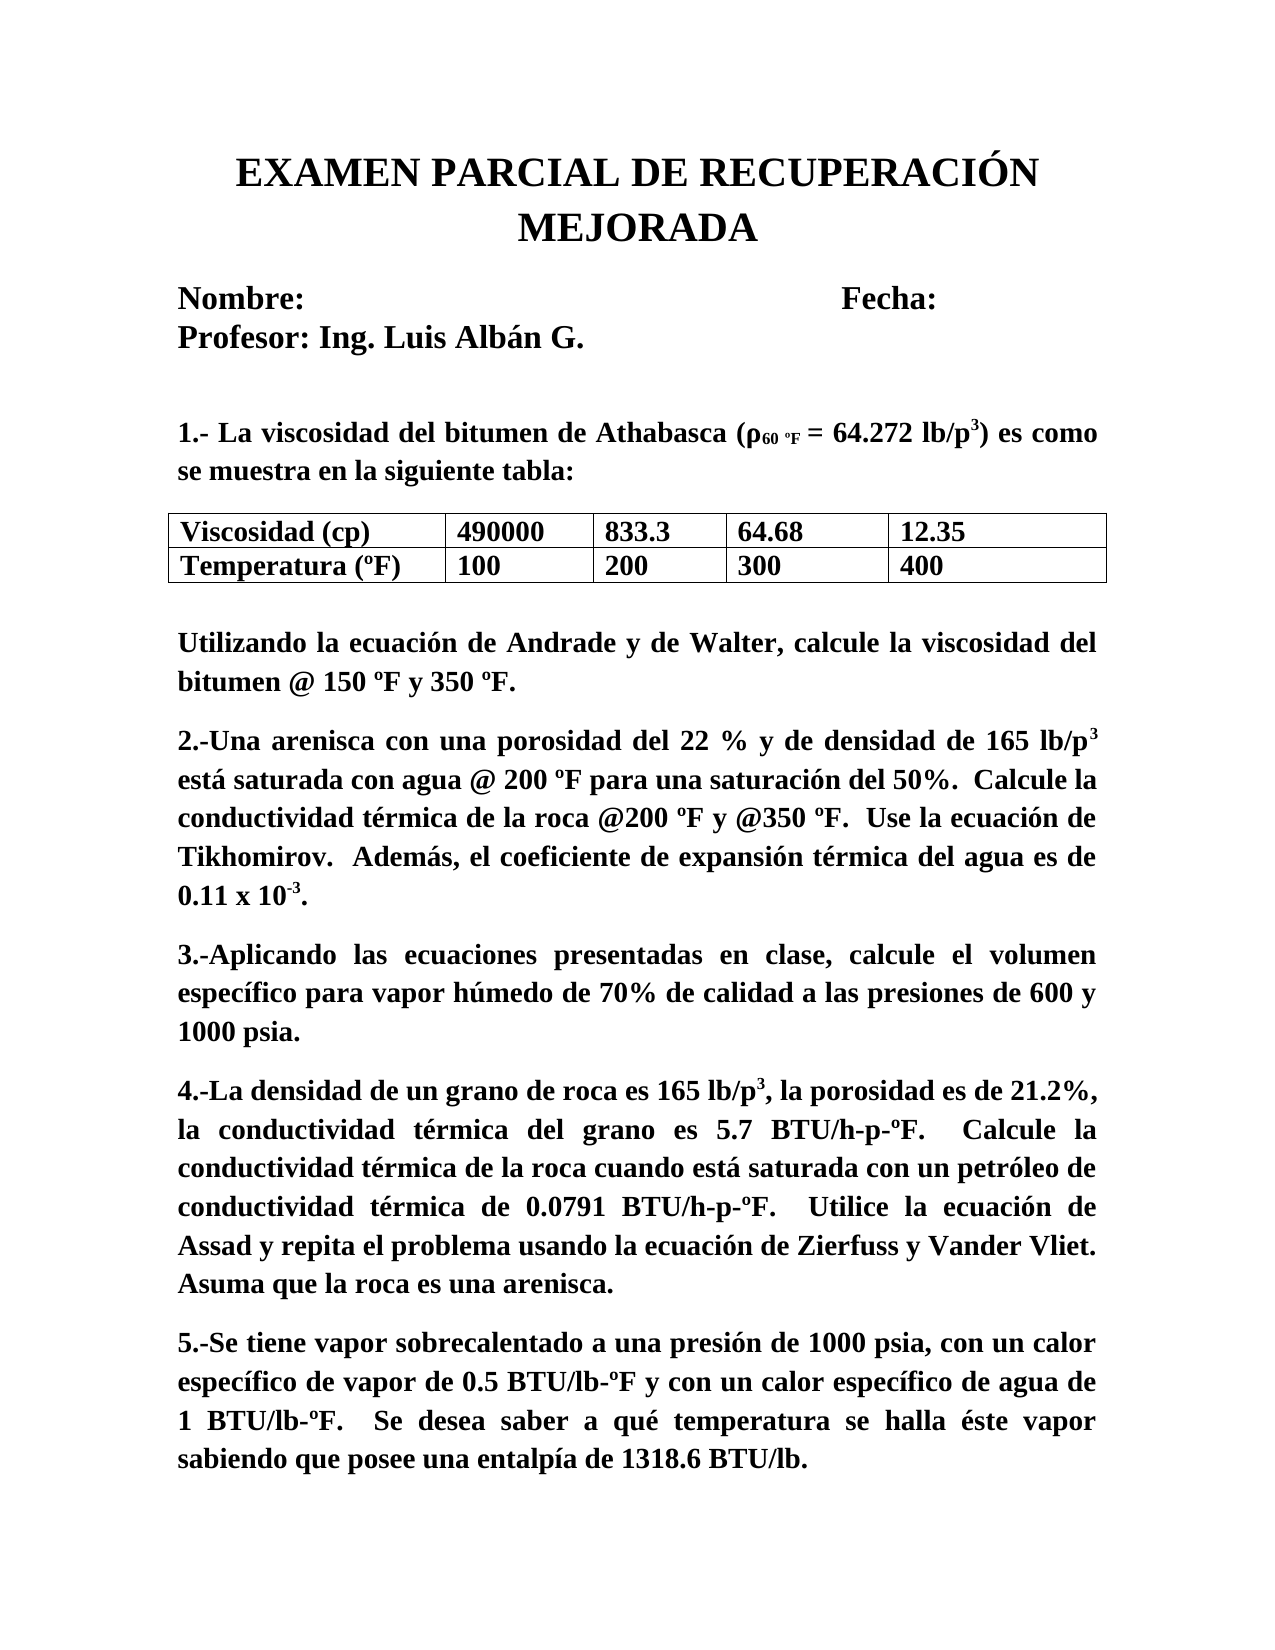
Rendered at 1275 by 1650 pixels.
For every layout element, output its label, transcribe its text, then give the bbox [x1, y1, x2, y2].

table_header 64.68 [727, 514, 888, 547]
table_header Viscosidad (cp) [169, 514, 445, 547]
table_cell Temperatura (ºF) [169, 548, 445, 582]
table_header 833.3 [594, 514, 726, 547]
text 2.-Una arenisca con una porosidad del 22 % y de densidad de 165 lb/p3 está saturada con agua @ 200 ºF para una saturación del 50%. Calcule la conductividad térmica de la roca @200 ºF y @350 ºF. Use la ecuación de Tikhomirov. Además, el coeficiente de expansión térmica del agua es de 0.11 x 10-3. [177, 723, 1098, 911]
table_cell 200 [594, 548, 726, 582]
text Nombre: Fecha: [177, 279, 1098, 317]
text 4.-La densidad de un grano de roca es 165 lb/p3, la porosidad es de 21.2%, la conductividad térmica del grano es 5.7 BTU/h-p-ºF. Calcule la conductividad térmica de la roca cuando está saturada con un petróleo de conductividad térmica de 0.0791 BTU/h-p-ºF. Utilice la ecuación de Assad y repita el problema usando la ecuación de Zierfuss y Vander Vliet. Asuma que la roca es una arenisca. [177, 1073, 1098, 1300]
text Utilizando la ecuación de Andrade y de Walter, calcule la viscosidad del bitumen @ 150 ºF y 350 ºF. [177, 626, 1098, 698]
text Profesor: Ing. Luis Albán G. [177, 317, 1098, 355]
text EXAMEN PARCIAL DE RECUPERACIÓN MEJORADA [177, 148, 1098, 251]
text 1.- La viscosidad del bitumen de Athabasca (ρ60 ºF = 64.272 lb/p3) es como se muestra en la siguiente tabla: [177, 415, 1098, 487]
table_cell 100 [446, 548, 593, 582]
text 5.-Se tiene vapor sobrecalentado a una presión de 1000 psia, con un calor específico de vapor de 0.5 BTU/lb-ºF y con un calor específico de agua de 1 BTU/lb-ºF. Se desea saber a qué temperatura se halla éste vapor sabiendo que posee una entalpía de 1318.6 BTU/lb. [177, 1326, 1098, 1475]
table_cell 300 [727, 548, 888, 582]
table_header 12.35 [889, 514, 1106, 547]
table_cell 400 [889, 548, 1106, 582]
text 3.-Aplicando las ecuaciones presentadas en clase, calcule el volumen específico para vapor húmedo de 70% de calidad a las presiones de 600 y 1000 psia. [177, 937, 1098, 1048]
table_header 490000 [446, 514, 593, 547]
